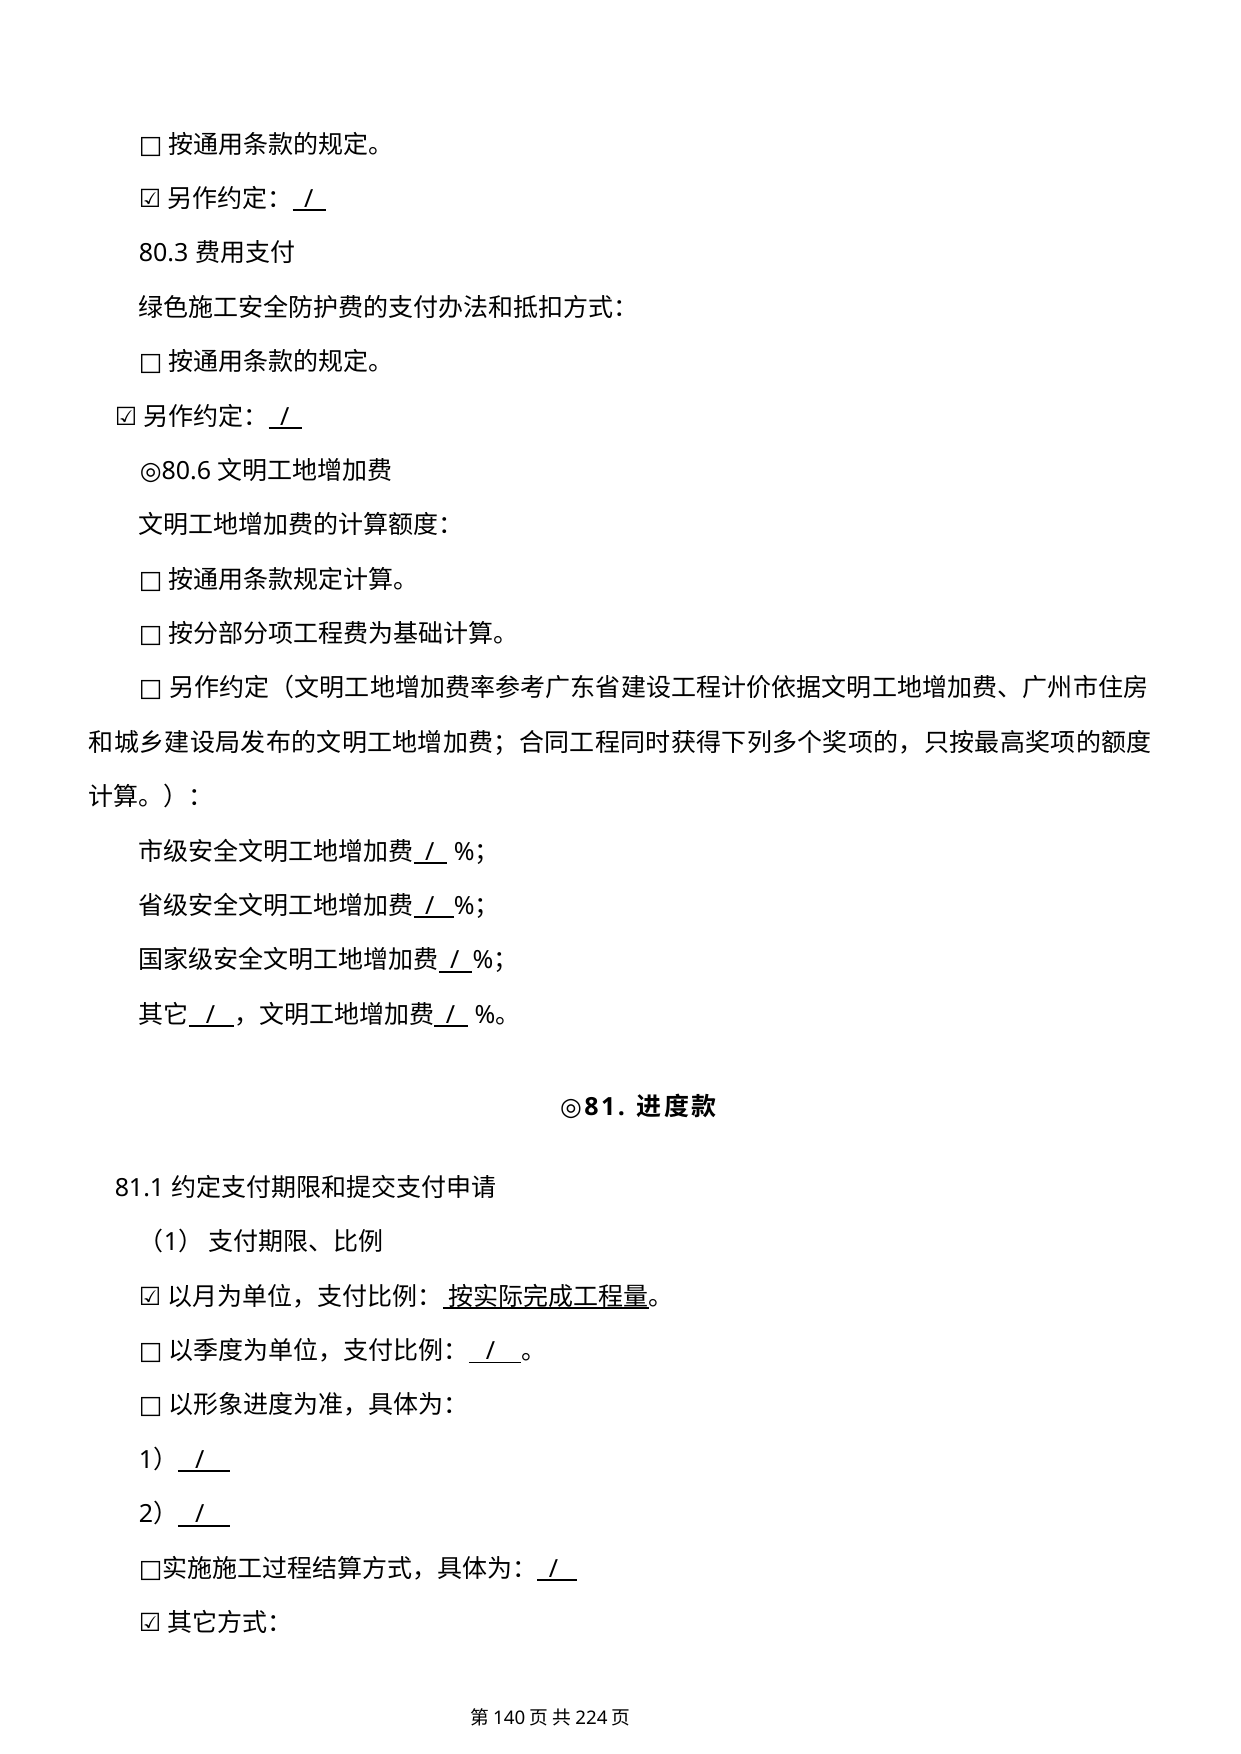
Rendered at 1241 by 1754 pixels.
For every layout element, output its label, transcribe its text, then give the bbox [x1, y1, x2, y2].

text 绿色施工安全防护费的支付办法和抵扣方式： [89, 287, 1152, 323]
text □ 以季度为单位，支付比例： / 。 [89, 1331, 1152, 1367]
text 1） / [89, 1439, 1152, 1476]
text 省级安全文明工地增加费 / %； [89, 885, 1152, 922]
text □ 按通用条款规定计算。 [89, 559, 1152, 595]
text 文明工地增加费的计算额度： [89, 505, 1152, 541]
text 80.3 费用支付 [89, 233, 1152, 269]
text ☑ 另作约定： / [89, 178, 1152, 215]
text 2） / [89, 1494, 1152, 1530]
text （1） 支付期限、比例 [89, 1222, 1152, 1258]
text 其它 / ，文明工地增加费 / %。 [89, 994, 1152, 1030]
text ☑ 另作约定： / [89, 396, 1152, 432]
text ☑ 以月为单位，支付比例： 按实际完成工程量。 [89, 1276, 1152, 1312]
text ☑ 其它方式： [89, 1602, 1152, 1639]
text 市级安全文明工地增加费 / %； [89, 831, 1152, 867]
text 国家级安全文明工地增加费 / %； [89, 940, 1152, 976]
text □ 另作约定（文明工地增加费率参考广东省建设工程计价依据文明工地增加费、广州市住房和城乡建设局发布的文明工地增加费；合同工程同时获得下列多个奖项的，只按最高奖项的额度计算。）： [89, 668, 1152, 813]
text □实施施工过程结算方式，具体为： / [89, 1548, 1152, 1584]
text □ 按通用条款的规定。 [89, 124, 1152, 160]
subtitle ◎81. 进度款 [89, 1086, 1152, 1122]
text □ 以形象进度为准，具体为： [89, 1385, 1152, 1421]
text □ 按通用条款的规定。 [89, 342, 1152, 378]
text □ 按分部分项工程费为基础计算。 [89, 613, 1152, 650]
text ◎80.6 文明工地增加费 [89, 450, 1152, 487]
text 81.1 约定支付期限和提交支付申请 [89, 1167, 1152, 1204]
